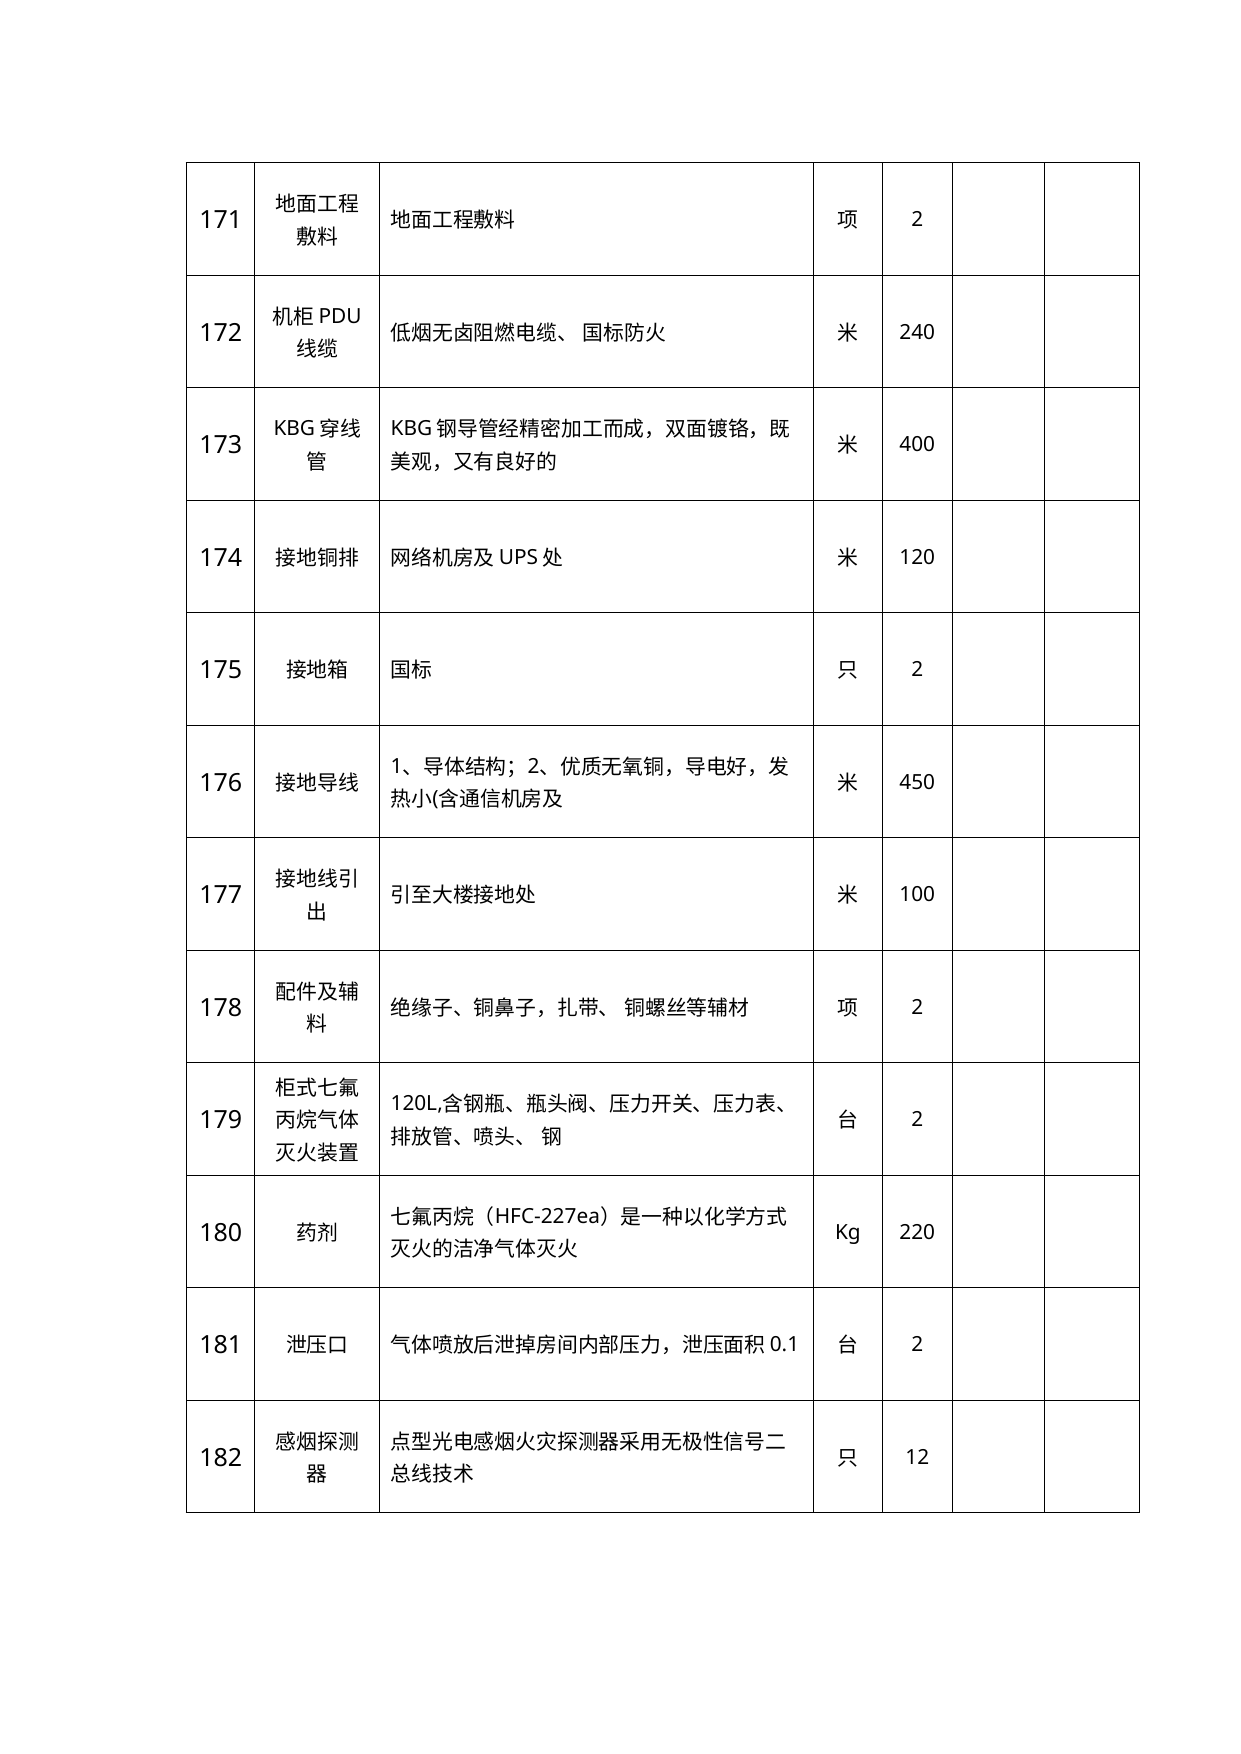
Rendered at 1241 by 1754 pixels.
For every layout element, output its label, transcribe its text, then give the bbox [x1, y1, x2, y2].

table_cell 配件及辅料 [255, 951, 379, 1062]
table_cell 气体喷放后泄掉房间内部压力，泄压面积0.1 [380, 1288, 813, 1399]
table_cell 药剂 [255, 1176, 379, 1287]
table_cell 175 [187, 613, 254, 724]
table_cell [1045, 838, 1139, 949]
table_cell 100 [883, 838, 952, 949]
table_cell 接地铜排 [255, 501, 379, 612]
table_cell [953, 276, 1044, 387]
table_cell 接地箱 [255, 613, 379, 724]
table_cell 179 [187, 1063, 254, 1174]
table_cell [1045, 1401, 1139, 1512]
table_cell [1045, 1176, 1139, 1287]
table_cell [1045, 501, 1139, 612]
table_cell 177 [187, 838, 254, 949]
table_cell 12 [883, 1401, 952, 1512]
table_cell 米 [814, 276, 882, 387]
table_cell 网络机房及UPS处 [380, 501, 813, 612]
table_cell 项 [814, 951, 882, 1062]
table_cell 泄压口 [255, 1288, 379, 1399]
table_cell 机柜PDU线缆 [255, 276, 379, 387]
table_cell 台 [814, 1288, 882, 1399]
table_cell 180 [187, 1176, 254, 1287]
table_cell 182 [187, 1401, 254, 1512]
table_cell 120 [883, 501, 952, 612]
table_cell [1045, 163, 1139, 274]
table_cell [1045, 1288, 1139, 1399]
table_cell 绝缘子、铜鼻子，扎带、 铜螺丝等辅材 [380, 951, 813, 1062]
table_cell 七氟丙烷（HFC-227ea）是一种以化学方式灭火的洁净气体灭火 [380, 1176, 813, 1287]
table_cell 2 [883, 163, 952, 274]
table_cell 地面工程敷料 [255, 163, 379, 274]
table_cell 172 [187, 276, 254, 387]
table_cell [1045, 951, 1139, 1062]
table_cell 181 [187, 1288, 254, 1399]
table_cell 感烟探测器 [255, 1401, 379, 1512]
table_cell 220 [883, 1176, 952, 1287]
table_cell [953, 1401, 1044, 1512]
table_cell 2 [883, 613, 952, 724]
table_cell 地面工程敷料 [380, 163, 813, 274]
table_cell 1、导体结构；2、优质无氧铜，导电好，发热小(含通信机房及 [380, 726, 813, 837]
table_cell 台 [814, 1063, 882, 1174]
table_cell 低烟无卤阻燃电缆、 国标防火 [380, 276, 813, 387]
table_cell 米 [814, 388, 882, 499]
table_cell 项 [814, 163, 882, 274]
table_cell 171 [187, 163, 254, 274]
table_cell 173 [187, 388, 254, 499]
table_cell 接地线引出 [255, 838, 379, 949]
table_cell 只 [814, 613, 882, 724]
table_cell [953, 613, 1044, 724]
table_cell 只 [814, 1401, 882, 1512]
table_cell 2 [883, 1288, 952, 1399]
table_cell 2 [883, 1063, 952, 1174]
table_cell [1045, 613, 1139, 724]
table_cell 柜式七氟丙烷气体灭火装置 [255, 1063, 379, 1174]
table_cell [953, 388, 1044, 499]
table_cell KBG钢导管经精密加工而成，双面镀铬，既美观，又有良好的 [380, 388, 813, 499]
table_cell [953, 501, 1044, 612]
table_cell 178 [187, 951, 254, 1062]
table_cell 240 [883, 276, 952, 387]
table_cell 176 [187, 726, 254, 837]
table_cell [1045, 388, 1139, 499]
table_cell 120L,含钢瓶、瓶头阀、压力开关、压力表、排放管、喷头、 钢 [380, 1063, 813, 1174]
table_cell 米 [814, 501, 882, 612]
table_cell 450 [883, 726, 952, 837]
table_cell 国标 [380, 613, 813, 724]
table_cell [953, 951, 1044, 1062]
table_cell 米 [814, 726, 882, 837]
table_cell [1045, 726, 1139, 837]
table_cell [953, 1063, 1044, 1174]
table_cell 米 [814, 838, 882, 949]
table_cell [1045, 1063, 1139, 1174]
table_cell [953, 1288, 1044, 1399]
table_cell 引至大楼接地处 [380, 838, 813, 949]
table_cell [953, 1176, 1044, 1287]
table_cell 点型光电感烟火灾探测器采用无极性信号二总线技术 [380, 1401, 813, 1512]
table_cell [953, 726, 1044, 837]
table_cell KBG穿线管 [255, 388, 379, 499]
table_cell [953, 838, 1044, 949]
table_cell [953, 163, 1044, 274]
table_cell Kg [814, 1176, 882, 1287]
table_cell [1045, 276, 1139, 387]
table_cell 接地导线 [255, 726, 379, 837]
table_cell 2 [883, 951, 952, 1062]
table_cell 174 [187, 501, 254, 612]
table_cell 400 [883, 388, 952, 499]
